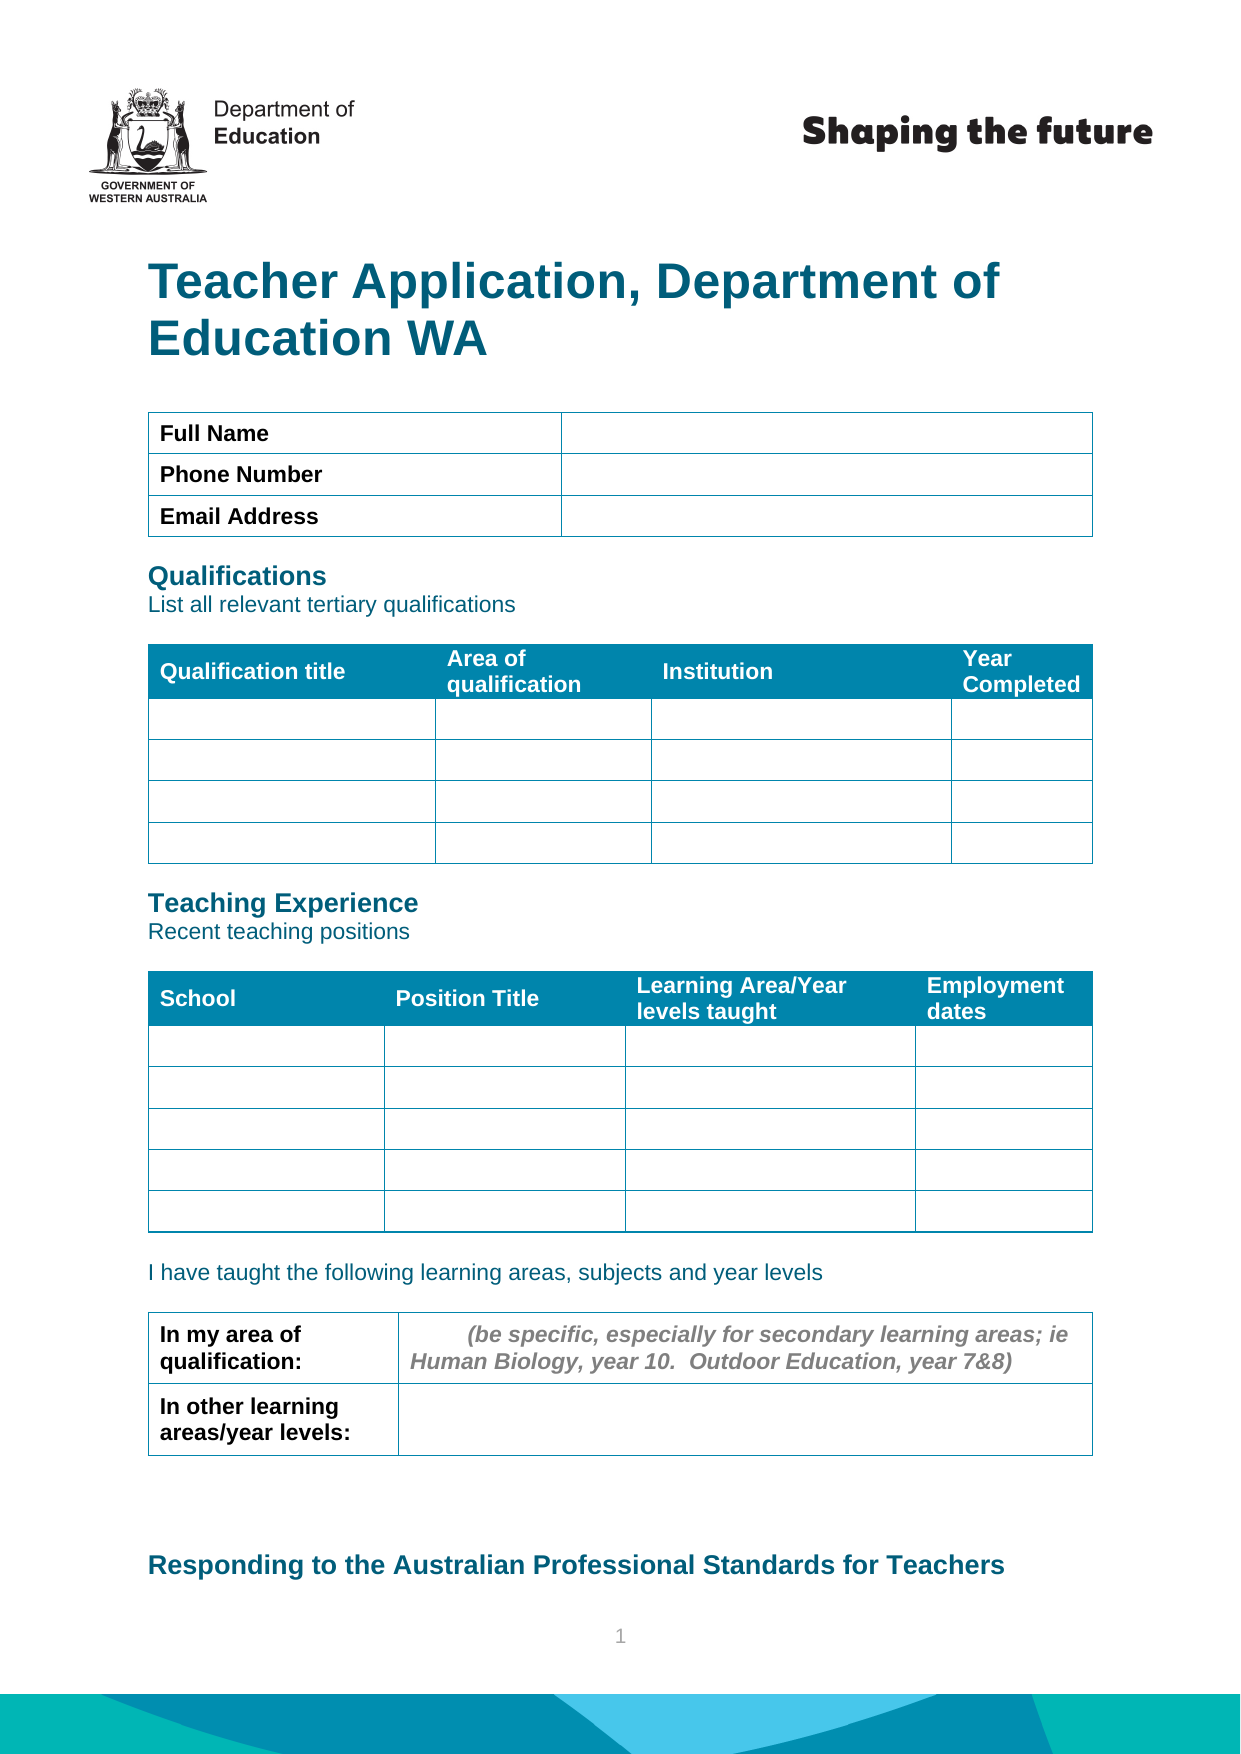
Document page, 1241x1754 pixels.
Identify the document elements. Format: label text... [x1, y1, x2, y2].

table_cell [149, 1109, 384, 1149]
table_cell [436, 781, 651, 822]
table_cell [916, 1109, 1092, 1149]
picture [556, 1694, 934, 1754]
table_cell [562, 496, 1092, 536]
text Responding to the Australian Professional Standards for Teachers [148, 1549, 1092, 1581]
table_cell [149, 740, 435, 780]
table_header (be specific, especially for secondary learning areas; ie Human Biology, year 10. Outdoor Education, year 7&8) [399, 1313, 1092, 1383]
table_cell [652, 699, 951, 739]
table_header Full Name [149, 413, 561, 453]
table_header Institution [652, 645, 951, 698]
text List all relevant tertiary qualifications [148, 591, 1092, 617]
table_cell [385, 1067, 625, 1107]
text I have taught the following learning areas, subjects and year levels [148, 1259, 1092, 1285]
table_cell [149, 1026, 384, 1066]
table_cell [385, 1150, 625, 1190]
picture [0, 0, 1241, 251]
table_cell [385, 1109, 625, 1149]
table_header Position Title [385, 972, 625, 1025]
table_cell [652, 823, 951, 863]
text Recent teaching positions [148, 918, 1092, 944]
table_cell [385, 1026, 625, 1066]
table_cell [399, 1384, 1092, 1454]
table_cell In other learning areas/year levels: [149, 1384, 398, 1454]
picture [1033, 1694, 1241, 1754]
table_cell [952, 740, 1092, 780]
table_cell [626, 1109, 915, 1149]
table_cell [652, 781, 951, 822]
table_cell [652, 740, 951, 780]
table_header Qualification title [149, 645, 435, 698]
title Teacher Application, Department of Education WA [148, 251, 1092, 366]
table_cell [149, 1150, 384, 1190]
table_header School [149, 972, 384, 1025]
table_cell [436, 823, 651, 863]
table_cell [149, 1191, 384, 1231]
table_header Area of qualification [436, 645, 651, 698]
table_cell [149, 1067, 384, 1107]
picture [0, 1694, 278, 1754]
table_cell [562, 454, 1092, 494]
table_cell [626, 1026, 915, 1066]
table_cell [385, 1191, 625, 1231]
table_cell [916, 1067, 1092, 1107]
table_cell Phone Number [149, 454, 561, 494]
table_cell Email Address [149, 496, 561, 536]
table_cell [149, 699, 435, 739]
table_cell [916, 1150, 1092, 1190]
table_cell [952, 823, 1092, 863]
table_header [562, 413, 1092, 453]
table_header Learning Area/Year levels taught [626, 972, 915, 1025]
table_cell [916, 1026, 1092, 1066]
subtitle Qualifications [148, 560, 1092, 591]
table_cell [952, 781, 1092, 822]
table_cell [952, 699, 1092, 739]
table_cell [149, 823, 435, 863]
table_header Year Completed [952, 645, 1092, 698]
table_header Employment dates [916, 972, 1092, 1025]
table_cell [626, 1150, 915, 1190]
table_cell [436, 740, 651, 780]
table_cell [626, 1191, 915, 1231]
subtitle Teaching Experience [148, 887, 1092, 918]
table_cell [436, 699, 651, 739]
table_cell [149, 781, 435, 822]
table_header In my area of qualification: [149, 1313, 398, 1383]
table_cell [626, 1067, 915, 1107]
table_cell [916, 1191, 1092, 1231]
